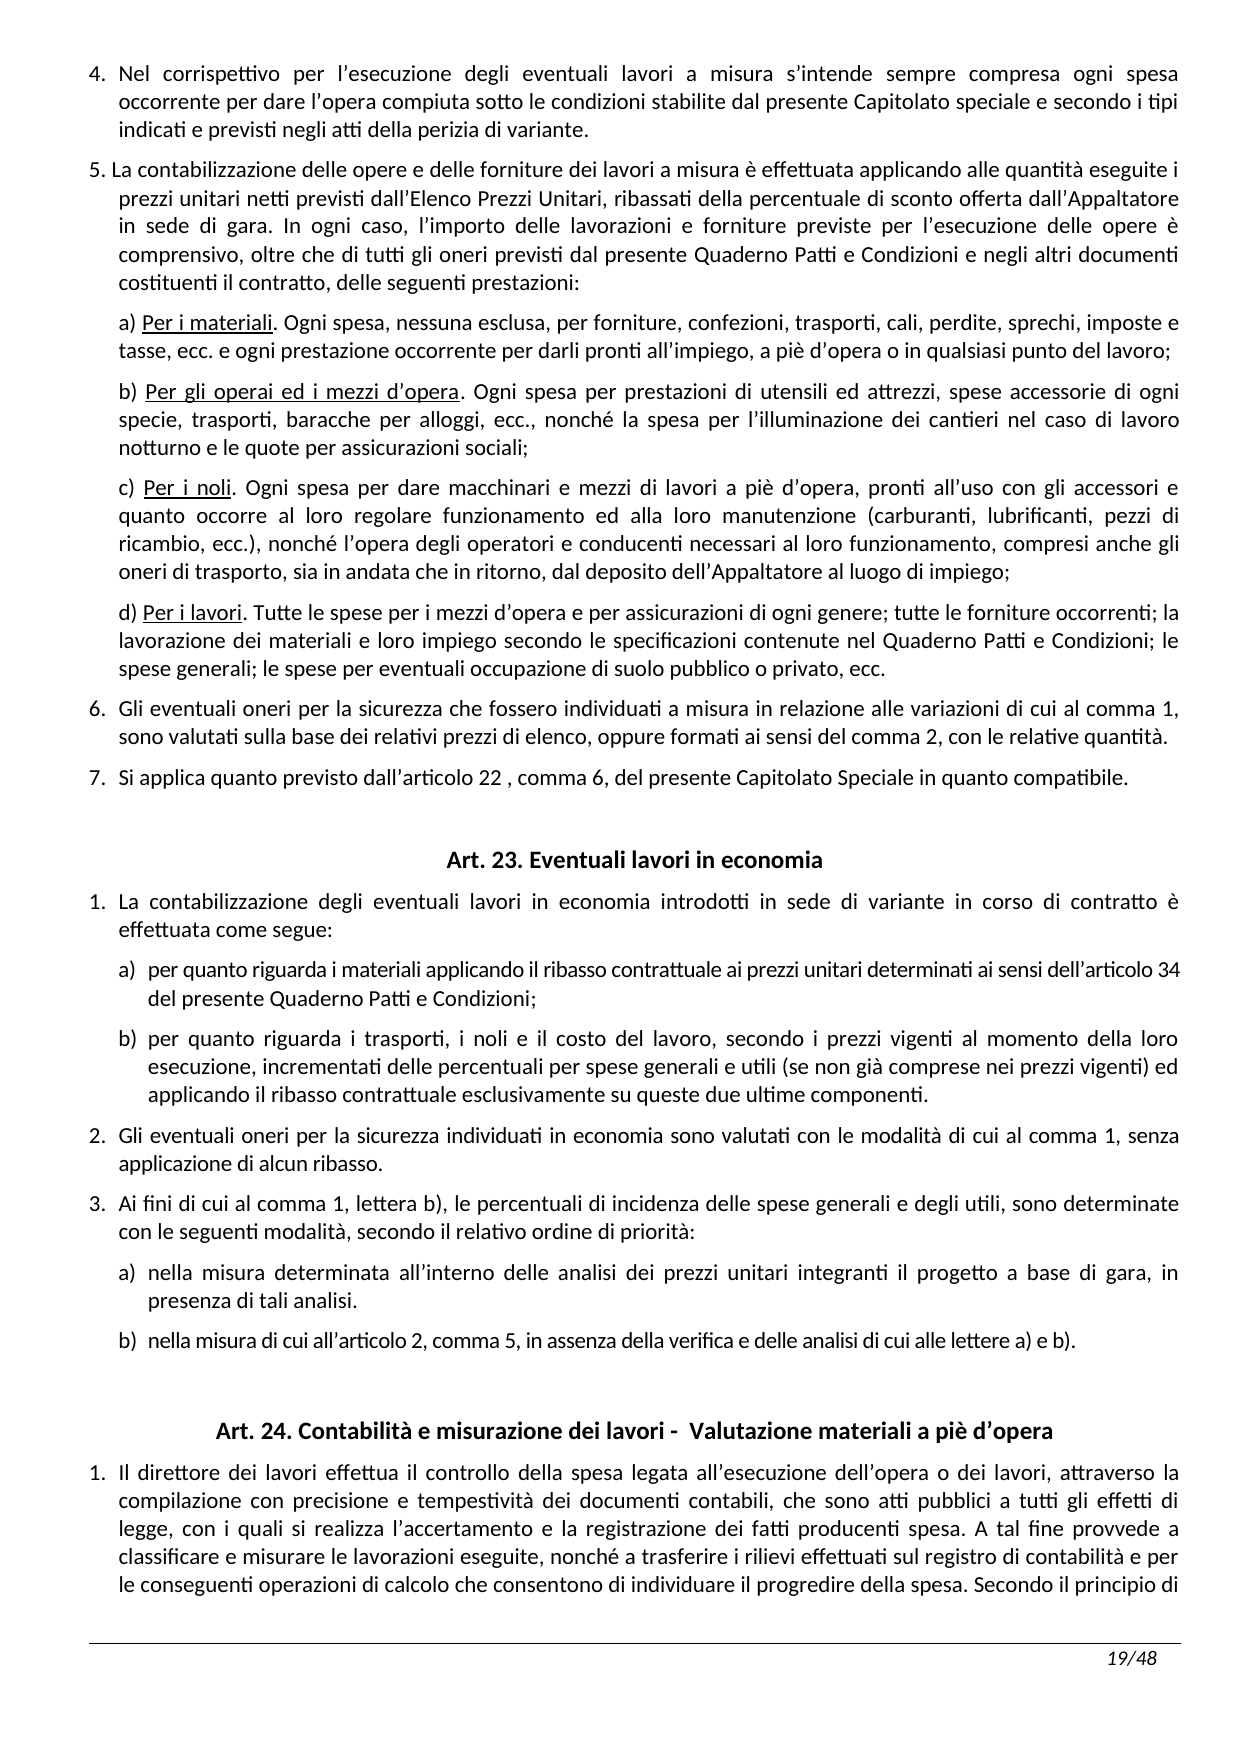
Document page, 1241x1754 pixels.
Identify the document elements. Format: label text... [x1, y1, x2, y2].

text a) Per i materiali. Ogni spesa, nessuna esclusa, per forniture, confezioni, trasporti, cali, perdite, sprechi, imposte e tasse, ecc. e ogni prestazione occorrente per darli pronti all’impiego, a piè d’opera o in qualsiasi punto del lavoro; [89, 308, 1181, 364]
text 5. La contabilizzazione delle opere e delle forniture dei lavori a misura è effettuata applicando alle quantità eseguite i prezzi unitari netti previsti dall’Elenco Prezzi Unitari, ribassati della percentuale di sconto offerta dall’Appaltatore in sede di gara. In ogni caso, l’importo delle lavorazioni e forniture previste per l’esecuzione delle opere è comprensivo, oltre che di tutti gli oneri previsti dal presente Quaderno Patti e Condizioni e negli altri documenti costituenti il contratto, delle seguenti prestazioni: [89, 156, 1181, 296]
text Art. 23. Eventuali lavori in economia [89, 844, 1181, 874]
text 6. Gli eventuali oneri per la sicurezza che fossero individuati a misura in relazione alle variazioni di cui al comma 1, sono valutati sulla base dei relativi prezzi di elenco, oppure formati ai sensi del comma 2, con le relative quantità. [89, 694, 1181, 751]
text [89, 1458, 1181, 1598]
text c) Per i noli. Ogni spesa per dare macchinari e mezzi di lavori a piè d’opera, pronti all’uso con gli accessori e quanto occorre al loro regolare funzionamento ed alla loro manutenzione (carburanti, lubrificanti, pezzi di ricambio, ecc.), nonché l’opera degli operatori e conducenti necessari al loro funzionamento, compresi anche gli oneri di trasporto, sia in andata che in ritorno, dal deposito dell’Appaltatore al luogo di impiego; [89, 473, 1181, 585]
text d) Per i lavori. Tutte le spese per i mezzi d’opera e per assicurazioni di ogni genere; tutte le forniture occorrenti; la lavorazione dei materiali e loro impiego secondo le specificazioni contenute nel Quaderno Patti e Condizioni; le spese generali; le spese per eventuali occupazione di suolo pubblico o privato, ecc. [89, 598, 1181, 682]
text 4. Nel corrispettivo per l’esecuzione degli eventuali lavori a misura s’intende sempre compresa ogni spesa occorrente per dare l’opera compiuta sotto le condizioni stabilite dal presente Capitolato speciale e secondo i tipi indicati e previsti negli atti della perizia di variante. [89, 59, 1181, 143]
text 3. Ai fini di cui al comma 1, lettera b), le percentuali di incidenza delle spese generali e degli utili, sono determinate con le seguenti modalità, secondo il relativo ordine di priorità: [89, 1189, 1181, 1245]
text 1. La contabilizzazione degli eventuali lavori in economia introdotti in sede di variante in corso di contratto è effettuata come segue: [89, 887, 1181, 943]
subtitle Art. 24. Contabilità e misurazione dei lavori - Valutazione materiali a piè d’opera [89, 1415, 1181, 1446]
text b) per quanto riguarda i trasporti, i noli e il costo del lavoro, secondo i prezzi vigenti al momento della loro esecuzione, incrementati delle percentuali per spese generali e utili (se non già comprese nei prezzi vigenti) ed applicando il ribasso contrattuale esclusivamente su queste due ultime componenti. [118, 1024, 1181, 1108]
text 7. Si applica quanto previsto dall’articolo 22 , comma 6, del presente Capitolato Speciale in quanto compatibile. [89, 763, 1181, 791]
text b) Per gli operai ed i mezzi d’opera. Ogni spesa per prestazioni di utensili ed attrezzi, spese accessorie di ogni specie, trasporti, baracche per alloggi, ecc., nonché la spesa per l’illuminazione dei cantieri nel caso di lavoro notturno e le quote per assicurazioni sociali; [89, 377, 1181, 461]
text a) nella misura determinata all’interno delle analisi dei prezzi unitari integranti il progetto a base di gara, in presenza di tali analisi. [118, 1258, 1181, 1314]
text a) per quanto riguarda i materiali applicando il ribasso contrattuale ai prezzi unitari determinati ai sensi dell’articolo 34 del presente Quaderno Patti e Condizioni; [118, 956, 1181, 1012]
text 2. Gli eventuali oneri per la sicurezza individuati in economia sono valutati con le modalità di cui al comma 1, senza applicazione di alcun ribasso. [89, 1121, 1181, 1177]
text b) nella misura di cui all’articolo 2, comma 5, in assenza della verifica e delle analisi di cui alle lettere a) e b). [118, 1326, 1181, 1354]
